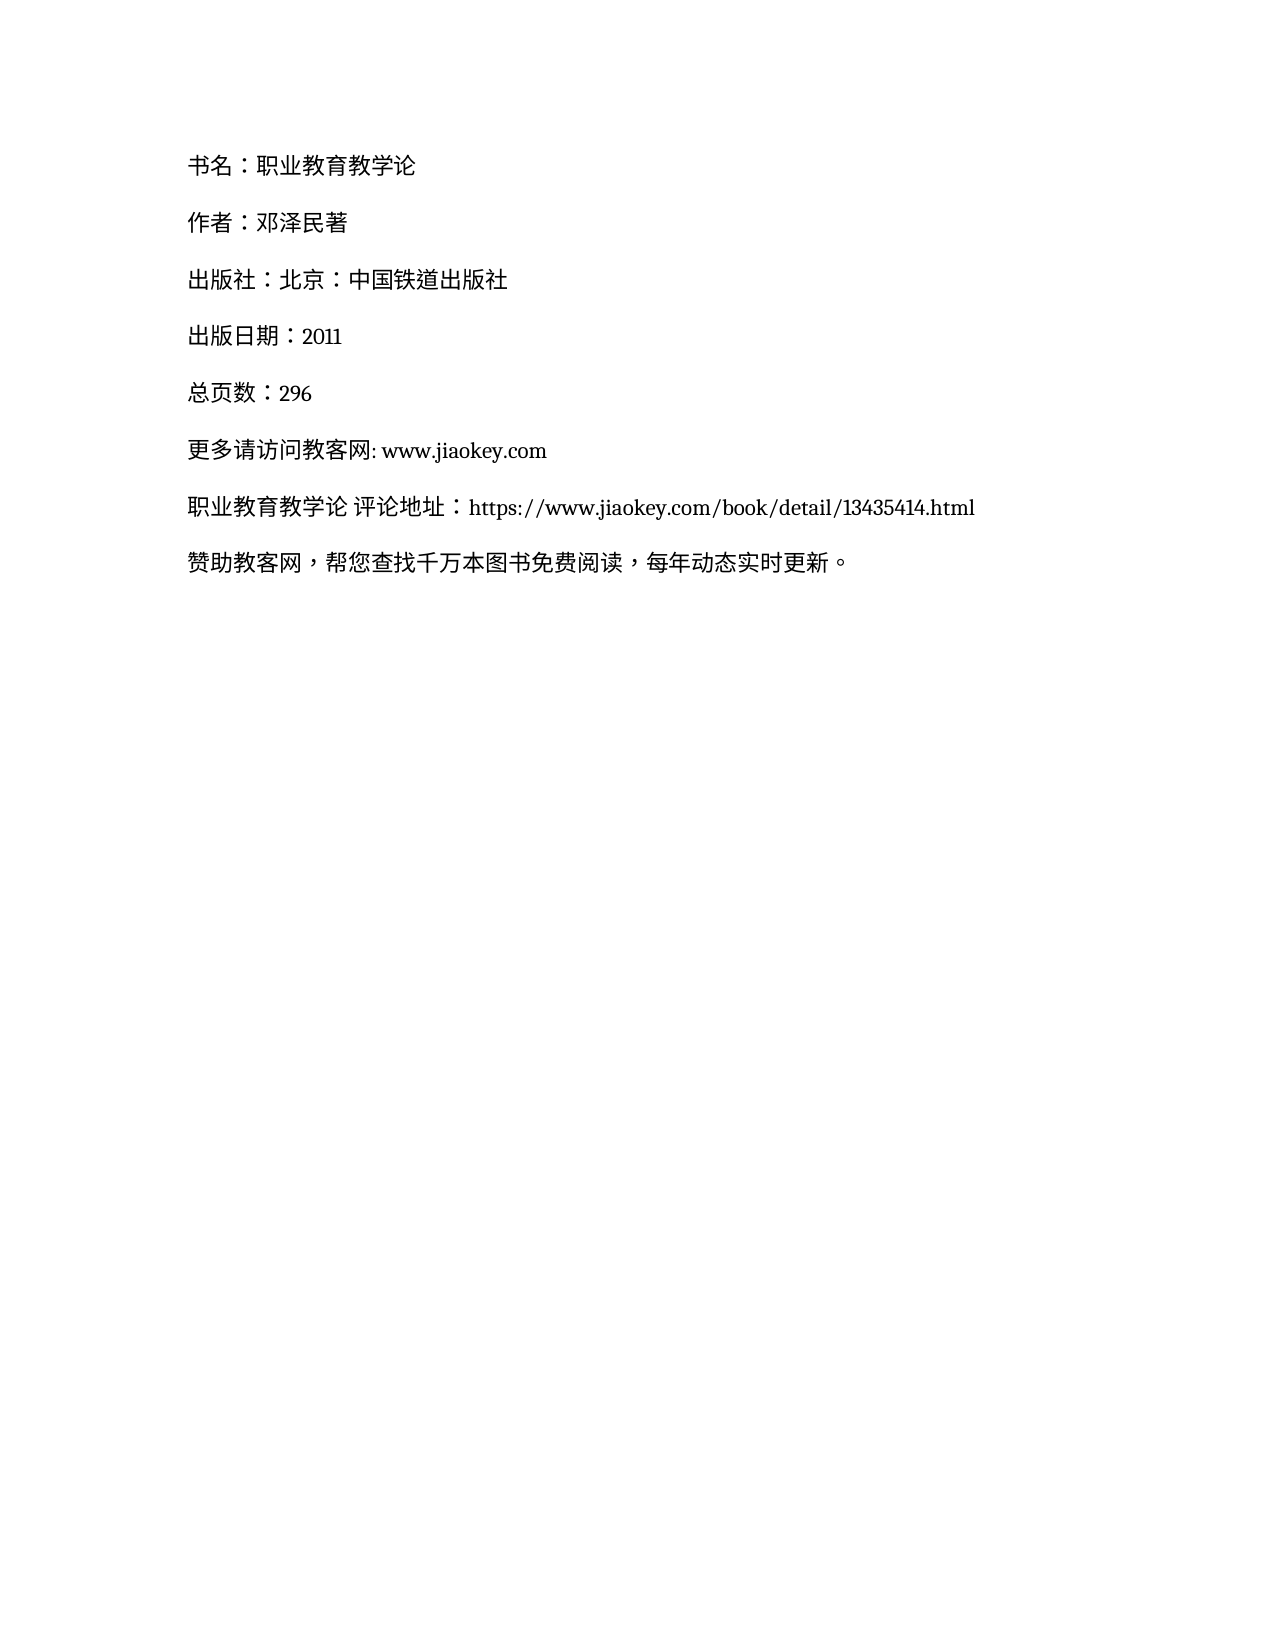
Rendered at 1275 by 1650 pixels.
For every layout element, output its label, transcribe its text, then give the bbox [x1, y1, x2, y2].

text 总页数：296 [187, 377, 1087, 408]
text 书名：职业教育教学论 [187, 150, 1087, 181]
text 作者：邓泽民著 [187, 207, 1087, 238]
text 赞助教客网，帮您查找千万本图书免费阅读，每年动态实时更新。 [187, 547, 1087, 579]
text 出版社：北京：中国铁道出版社 [187, 263, 1087, 295]
text 职业教育教学论 评论地址：https://www.jiaokey.com/book/detail/13435414.html [187, 491, 1087, 522]
text 更多请访问教客网: www.jiaokey.com [187, 434, 1087, 465]
text 出版日期：2011 [187, 320, 1087, 352]
